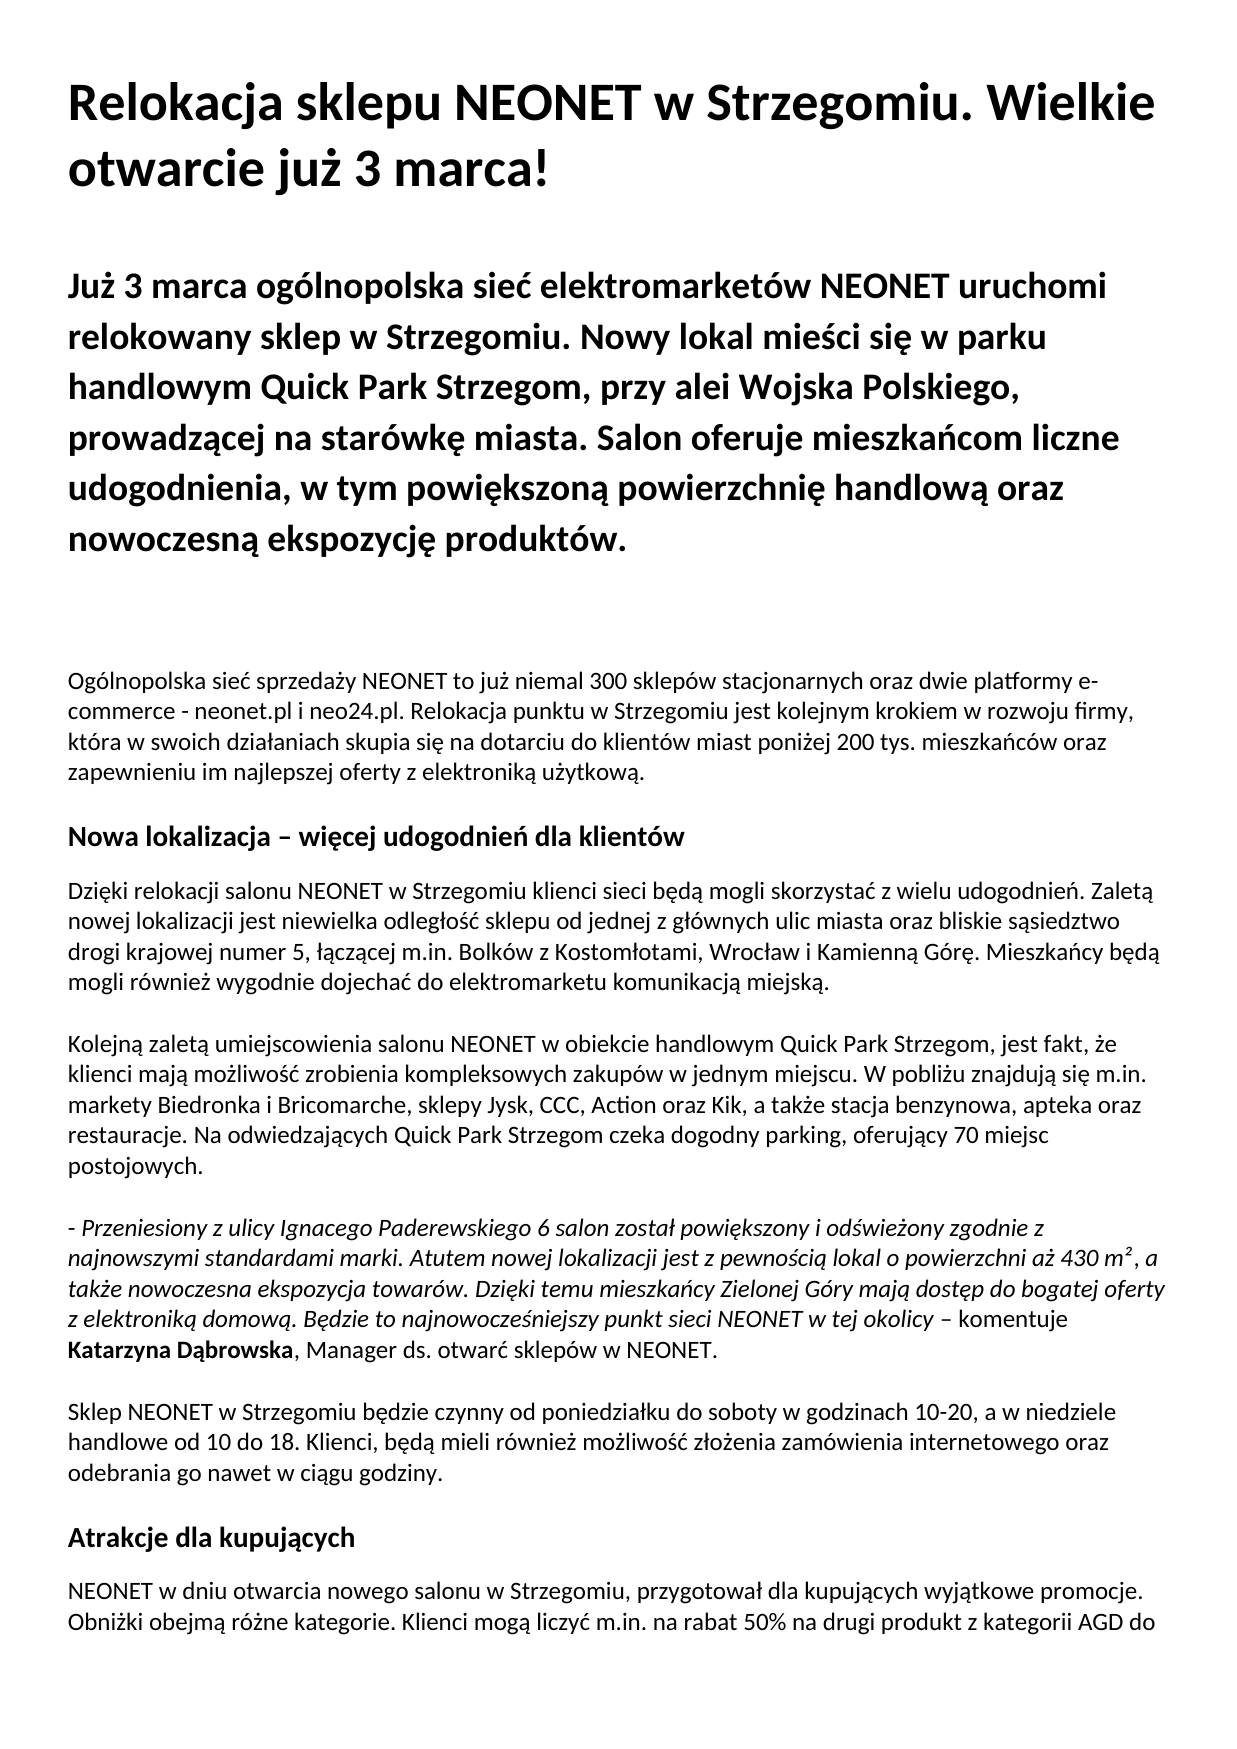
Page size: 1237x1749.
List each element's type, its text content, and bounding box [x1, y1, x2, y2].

text Sklep NEONET w Strzegomiu będzie czynny od poniedziałku do soboty w godzinach 10-20, a w niedziele handlowe od 10 do 18. Klienci, będą mieli również możliwość złożenia zamówienia internetowego oraz odebrania go nawet w ciągu godziny. [68, 1396, 1169, 1487]
text Już 3 marca ogólnopolska sieć elektromarketów NEONET uruchomi relokowany sklep w Strzegomiu. Nowy lokal mieści się w parku handlowym Quick Park Strzegom, przy alei Wojska Polskiego, prowadzącej na starówkę miasta. Salon oferuje mieszkańcom liczne udogodnienia, w tym powiększoną powierzchnię handlową oraz nowoczesną ekspozycję produktów. [68, 262, 1169, 560]
text Nowa lokalizacja – więcej udogodnień dla klientów [68, 818, 1169, 854]
text - Przeniesiony z ulicy Ignacego Paderewskiego 6 salon został powiększony i odświeżony zgodnie z najnowszymi standardami marki. Atutem nowej lokalizacji jest z pewnością lokal o powierzchni aż 430 m², a także nowoczesna ekspozycja towarów. Dzięki temu mieszkańcy Zielonej Góry mają dostęp do bogatej oferty z elektroniką domową. Będzie to najnowocześniejszy punkt sieci NEONET w tej okolicy – komentuje Katarzyna Dąbrowska, Manager ds. otwarć sklepów w NEONET. [68, 1212, 1169, 1364]
text Relokacja sklepu NEONET w Strzegomiu. Wielkie otwarcie już 3 marca! [68, 68, 1169, 200]
text Kolejną zaletą umiejscowienia salonu NEONET w obiekcie handlowym Quick Park Strzegom, jest fakt, że klienci mają możliwość zrobienia kompleksowych zakupów w jednym miejscu. W pobliżu znajdują się m.in. markety Biedronka i Bricomarche, sklepy Jysk, CCC, Action oraz Kik, a także stacja benzynowa, apteka oraz restauracje. Na odwiedzających Quick Park Strzegom czeka dogodny parking, oferujący 70 miejsc postojowych. [68, 1028, 1169, 1181]
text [68, 1575, 1169, 1636]
text Dzięki relokacji salonu NEONET w Strzegomiu klienci sieci będą mogli skorzystać z wielu udogodnień. Zaletą nowej lokalizacji jest niewielka odległość sklepu od jednej z głównych ulic miasta oraz bliskie sąsiedztwo drogi krajowej numer 5, łączącej m.in. Bolków z Kostomłotami, Wrocław i Kamienną Górę. Mieszkańcy będą mogli również wygodnie dojechać do elektromarketu komunikacją miejską. [68, 875, 1169, 997]
text Atrakcje dla kupujących [68, 1519, 1169, 1554]
text Ogólnopolska sieć sprzedaży NEONET to już niemal 300 sklepów stacjonarnych oraz dwie platformy e-commerce - neonet.pl i neo24.pl. Relokacja punktu w Strzegomiu jest kolejnym krokiem w rozwoju firmy, która w swoich działaniach skupia się na dotarciu do klientów miast poniżej 200 tys. mieszkańców oraz zapewnieniu im najlepszej oferty z elektroniką użytkową. [68, 665, 1169, 787]
